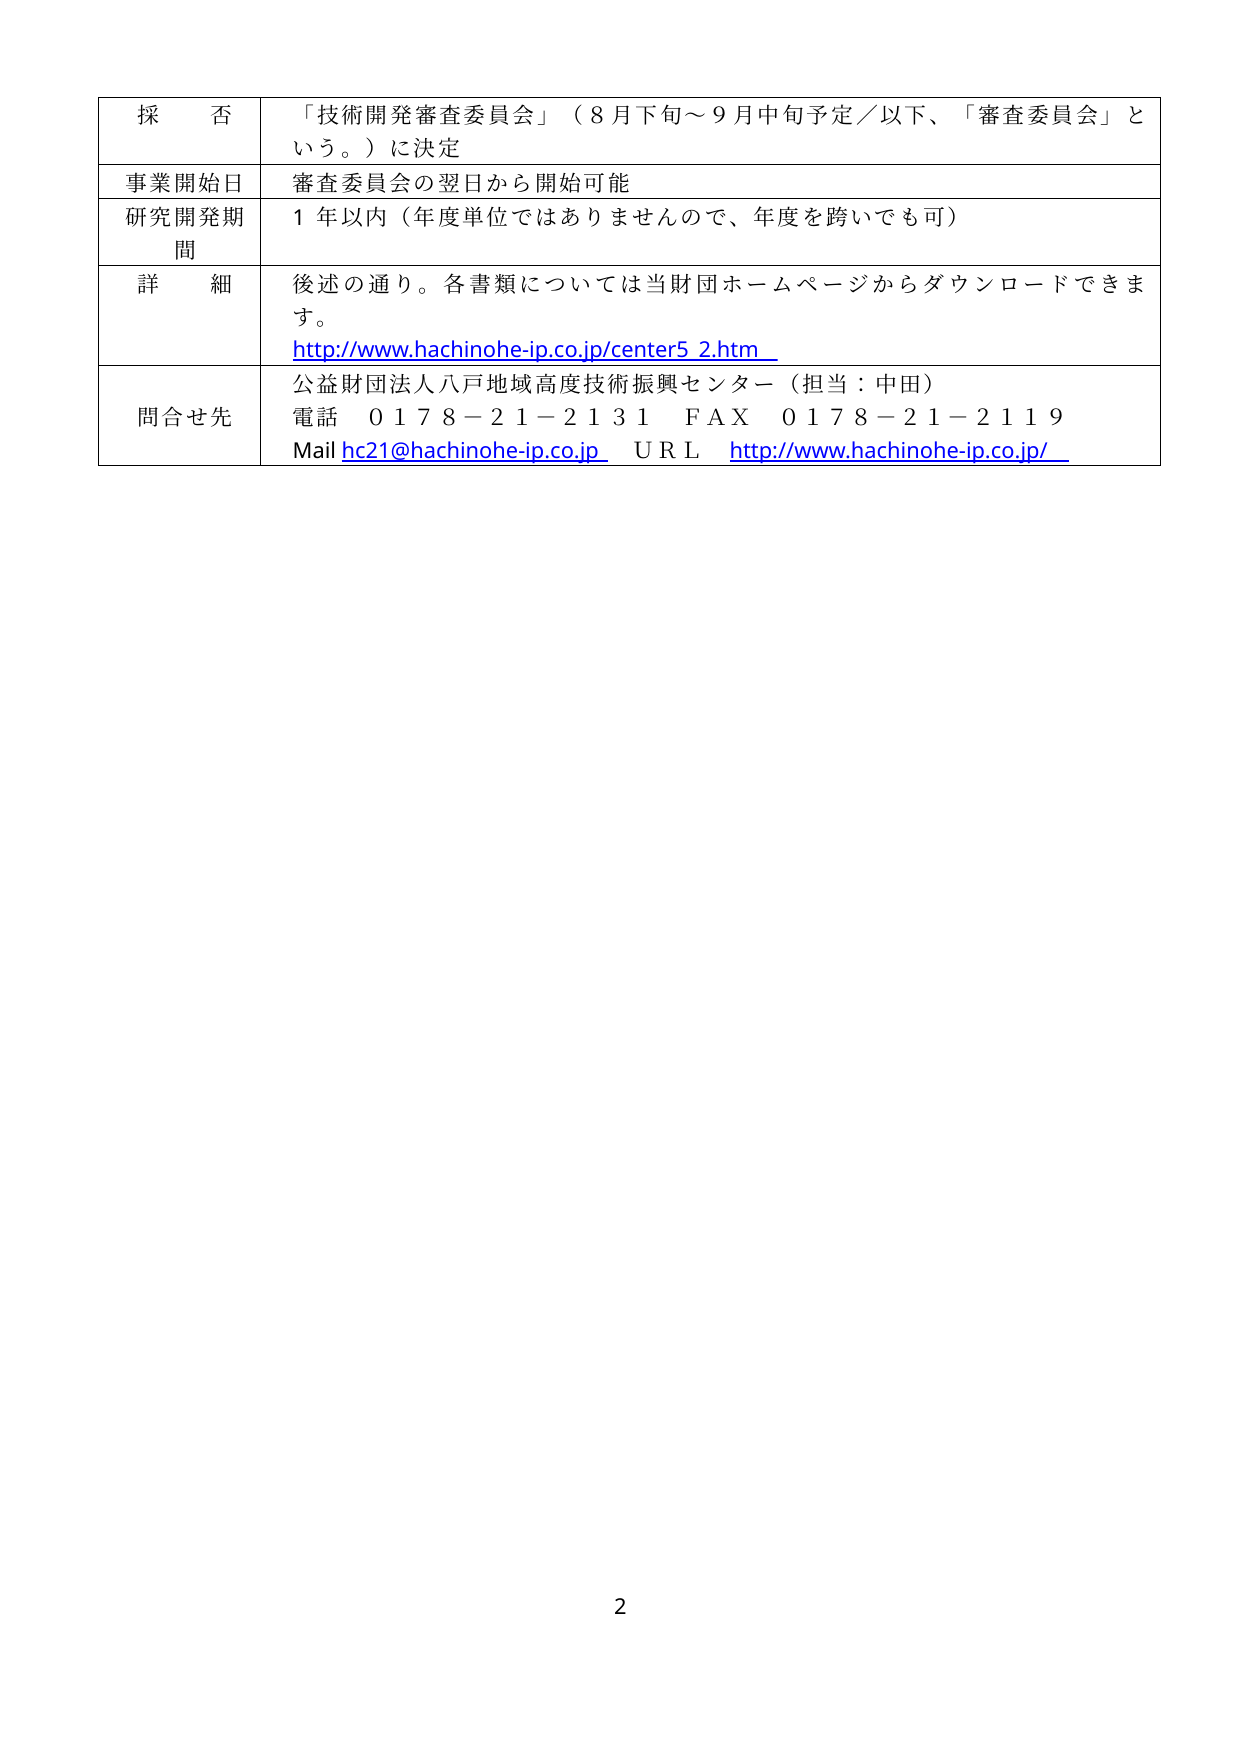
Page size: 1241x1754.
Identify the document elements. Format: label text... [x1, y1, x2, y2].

table_cell 詳 細 [99, 266, 260, 365]
table_cell 採 否 [99, 98, 260, 164]
table_cell 研究開発期間 [99, 199, 260, 265]
table_cell 「技術開発審査委員会」（８月下旬～９月中旬予定／以下、「審査委員会」という。）に決定 [261, 98, 1160, 164]
table_cell 問合せ先 [99, 366, 260, 465]
table_cell 1年以内（年度単位ではありませんので、年度を跨いでも可） [261, 199, 1160, 265]
table_cell 後述の通り。各書類については当財団ホームページからダウンロードできます。 http://www.hachinohe-ip.co.jp/center5_2.htm [261, 266, 1160, 365]
table_cell 審査委員会の翌日から開始可能 [261, 165, 1160, 198]
table_cell 公益財団法人八戸地域高度技術振興センター（担当：中田） 電話 ０１７８－２１－２１３１ ＦＡＸ ０１７８－２１－２１１９ Mail hc21@hachinohe-ip.co.jp ＵＲＬ http://www.hachinohe-ip.co.jp/ [261, 366, 1160, 465]
table_cell 事業開始日 [99, 165, 260, 198]
